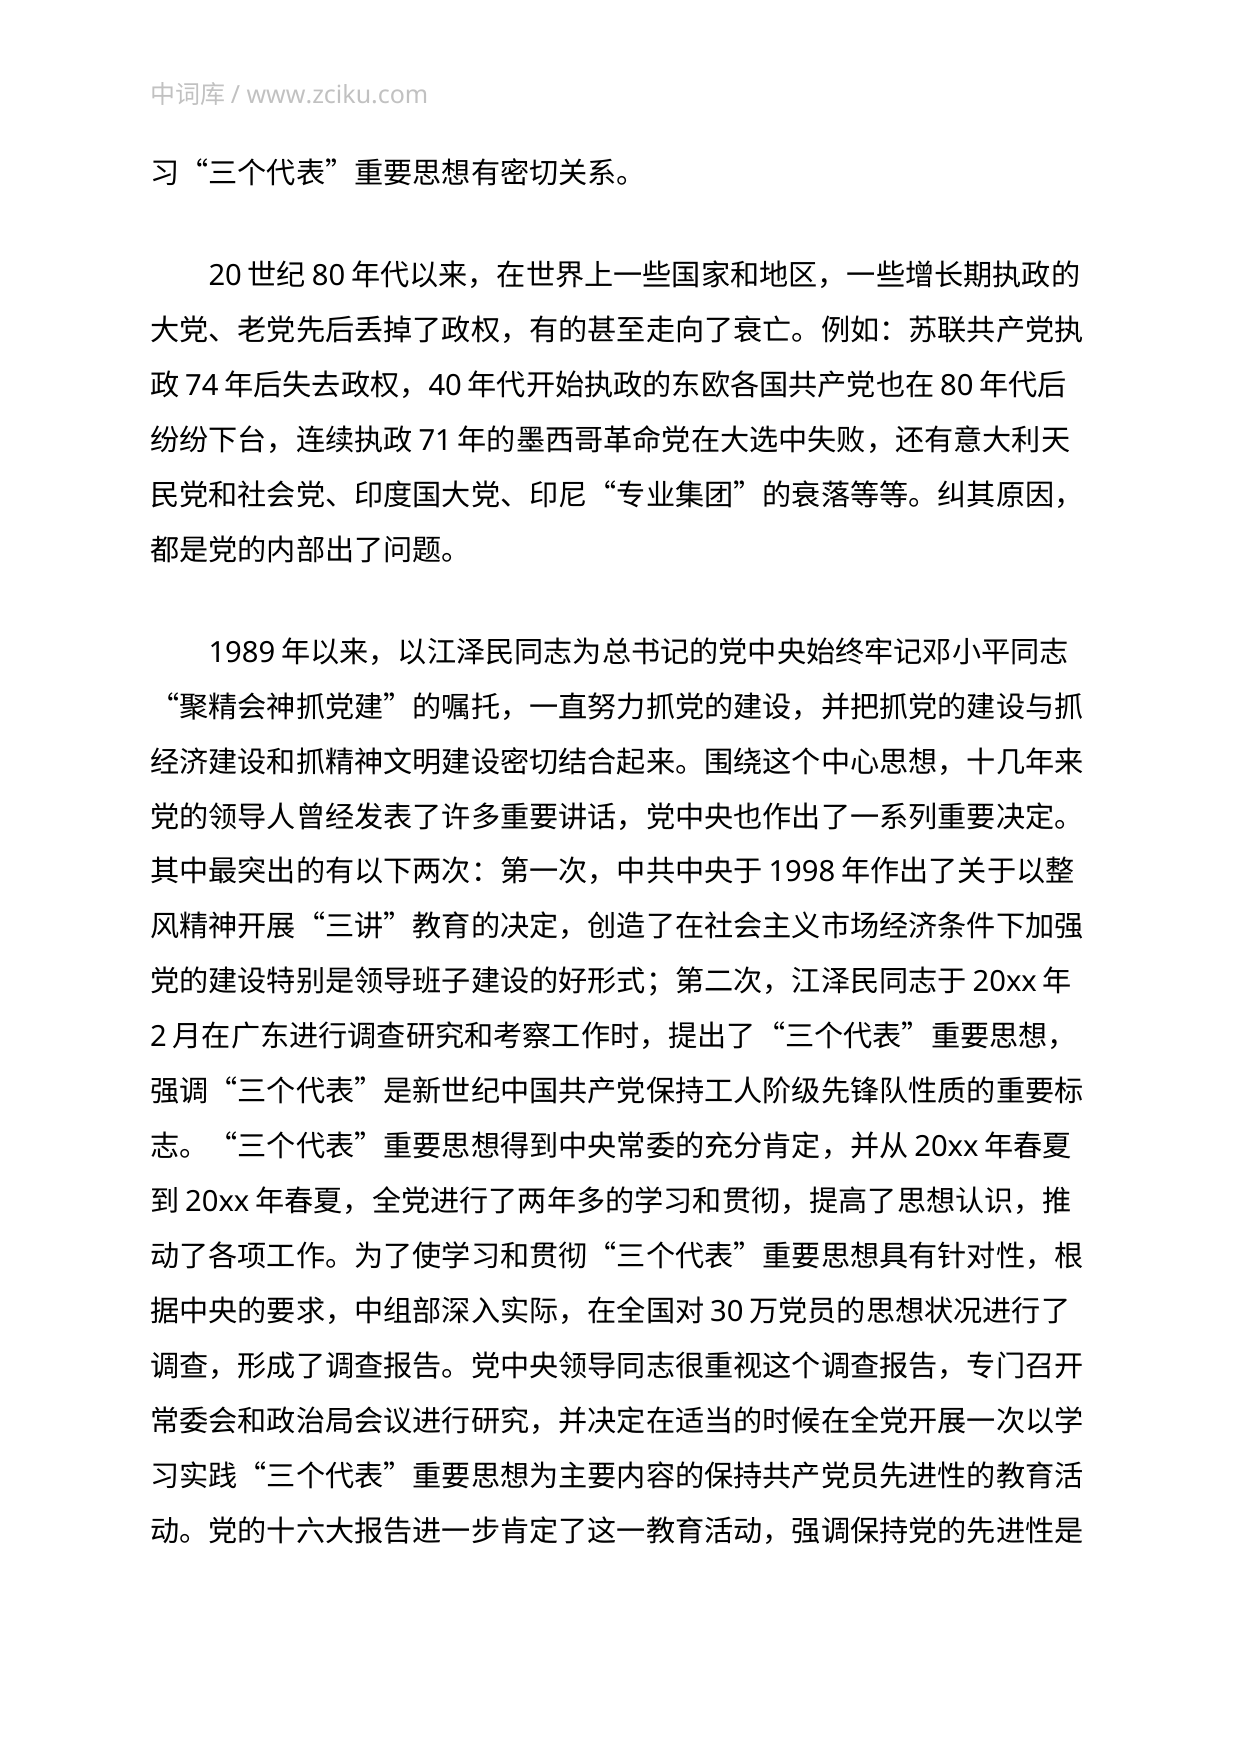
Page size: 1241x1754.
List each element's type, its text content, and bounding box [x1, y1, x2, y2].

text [150, 150, 1090, 192]
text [150, 628, 1090, 1550]
text 20世纪80年代以来，在世界上一些国家和地区，一些增长期执政的大党、老党先后丢掉了政权，有的甚至走向了衰亡。例如：苏联共产党执政74年后失去政权，40年代开始执政的东欧各国共产党也在80年代后纷纷下台，连续执政71年的墨西哥革命党在大选中失败，还有意大利天民党和社会党、印度国大党、印尼“专业集团”的衰落等等。纠其原因，都是党的内部出了问题。 [150, 252, 1090, 569]
